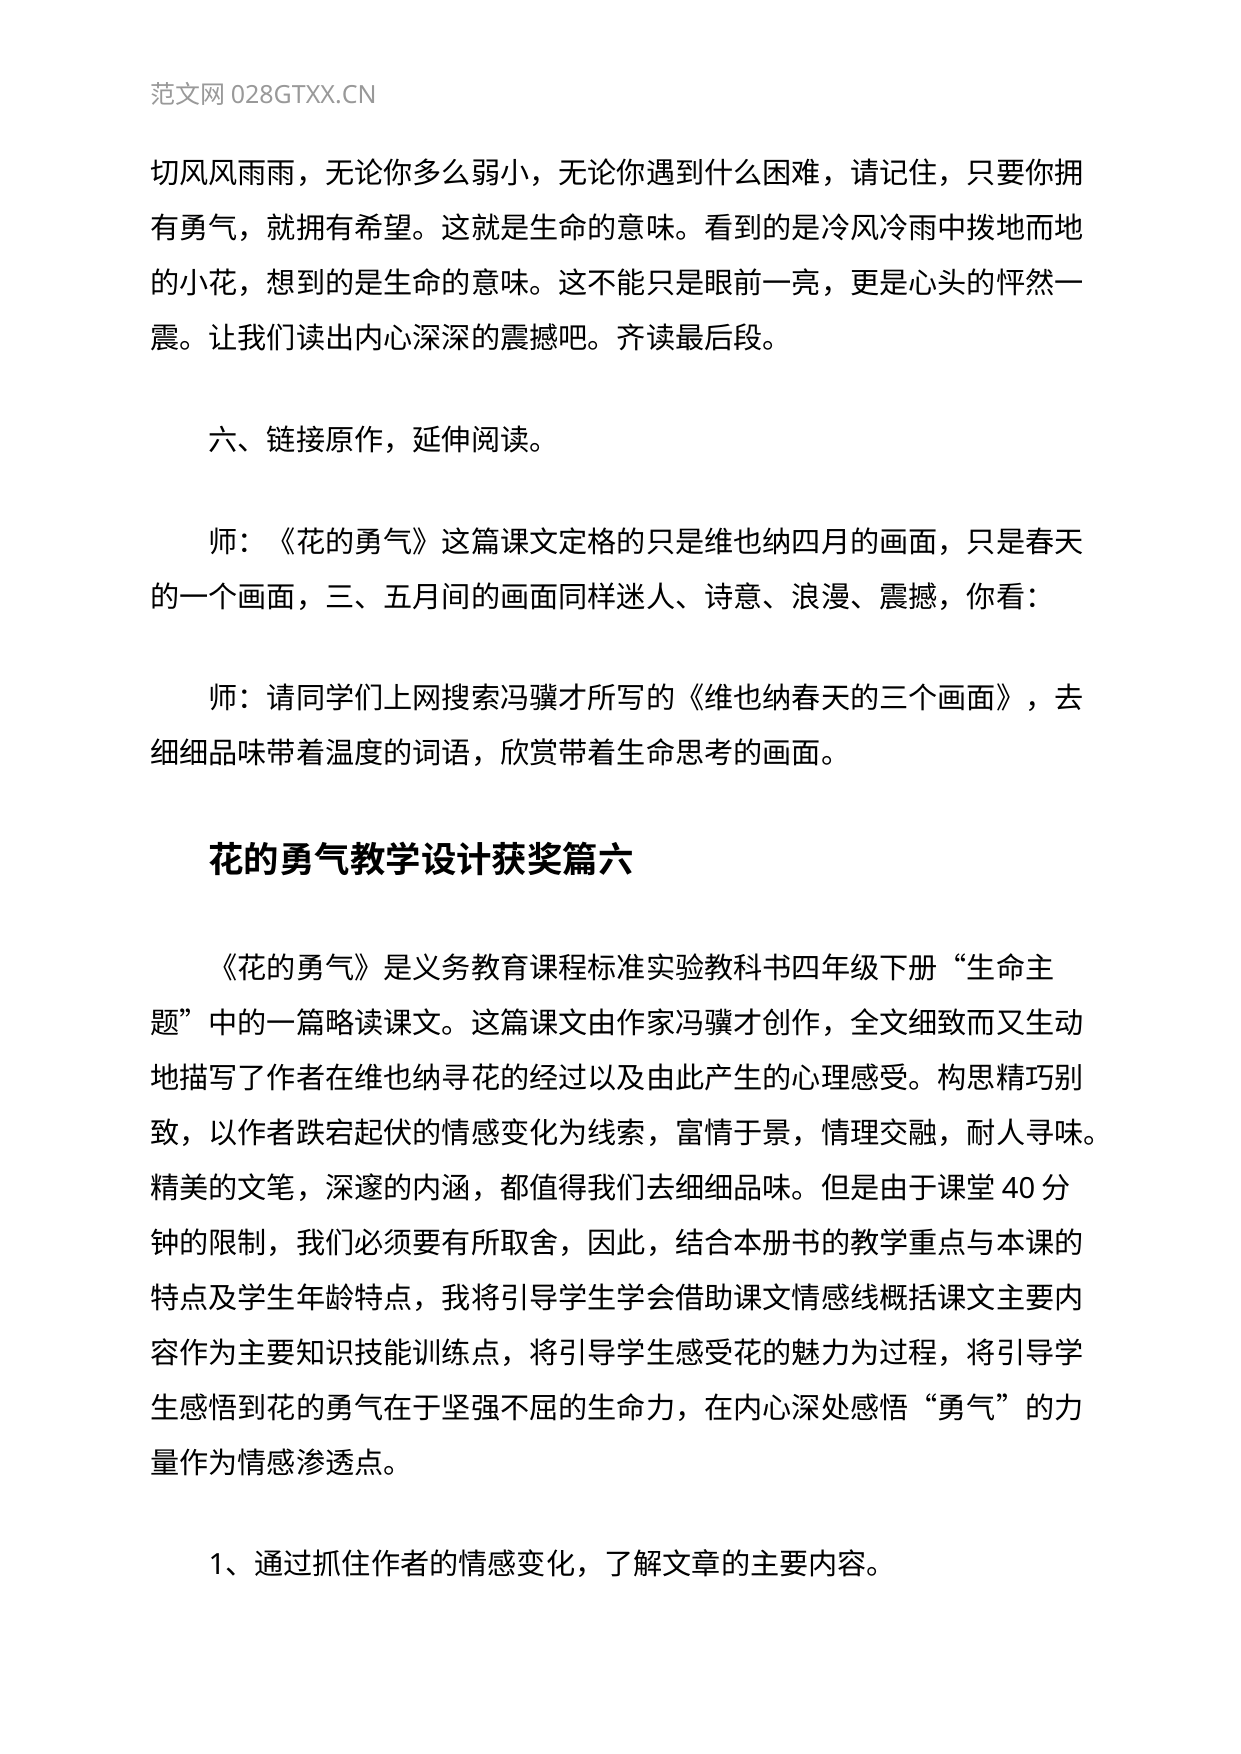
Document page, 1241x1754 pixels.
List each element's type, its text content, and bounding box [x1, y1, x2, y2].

text 1、通过抓住作者的情感变化，了解文章的主要内容。 [150, 1541, 1090, 1583]
text 《花的勇气》是义务教育课程标准实验教科书四年级下册“生命主题”中的一篇略读课文。这篇课文由作家冯骥才创作，全文细致而又生动地描写了作者在维也纳寻花的经过以及由此产生的心理感受。构思精巧别致，以作者跌宕起伏的情感变化为线索，富情于景，情理交融，耐人寻味。精美的文笔，深邃的内涵，都值得我们去细细品味。但是由于课堂40分钟的限制，我们必须要有所取舍，因此，结合本册书的教学重点与本课的特点及学生年龄特点，我将引导学生学会借助课文情感线概括课文主要内容作为主要知识技能训练点，将引导学生感受花的魅力为过程，将引导学生感悟到花的勇气在于坚强不屈的生命力，在内心深处感悟“勇气”的力量作为情感渗透点。 [150, 945, 1090, 1481]
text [150, 150, 1090, 357]
text 师：请同学们上网搜索冯骥才所写的《维也纳春天的三个画面》，去细细品味带着温度的词语，欣赏带着生命思考的画面。 [150, 675, 1090, 772]
text 师：《花的勇气》这篇课文定格的只是维也纳四月的画面，只是春天的一个画面，三、五月间的画面同样迷人、诗意、浪漫、震撼，你看： [150, 518, 1090, 615]
text 花的勇气教学设计获奖篇六 [150, 832, 1090, 883]
text 六、链接原作，延伸阅读。 [150, 416, 1090, 459]
